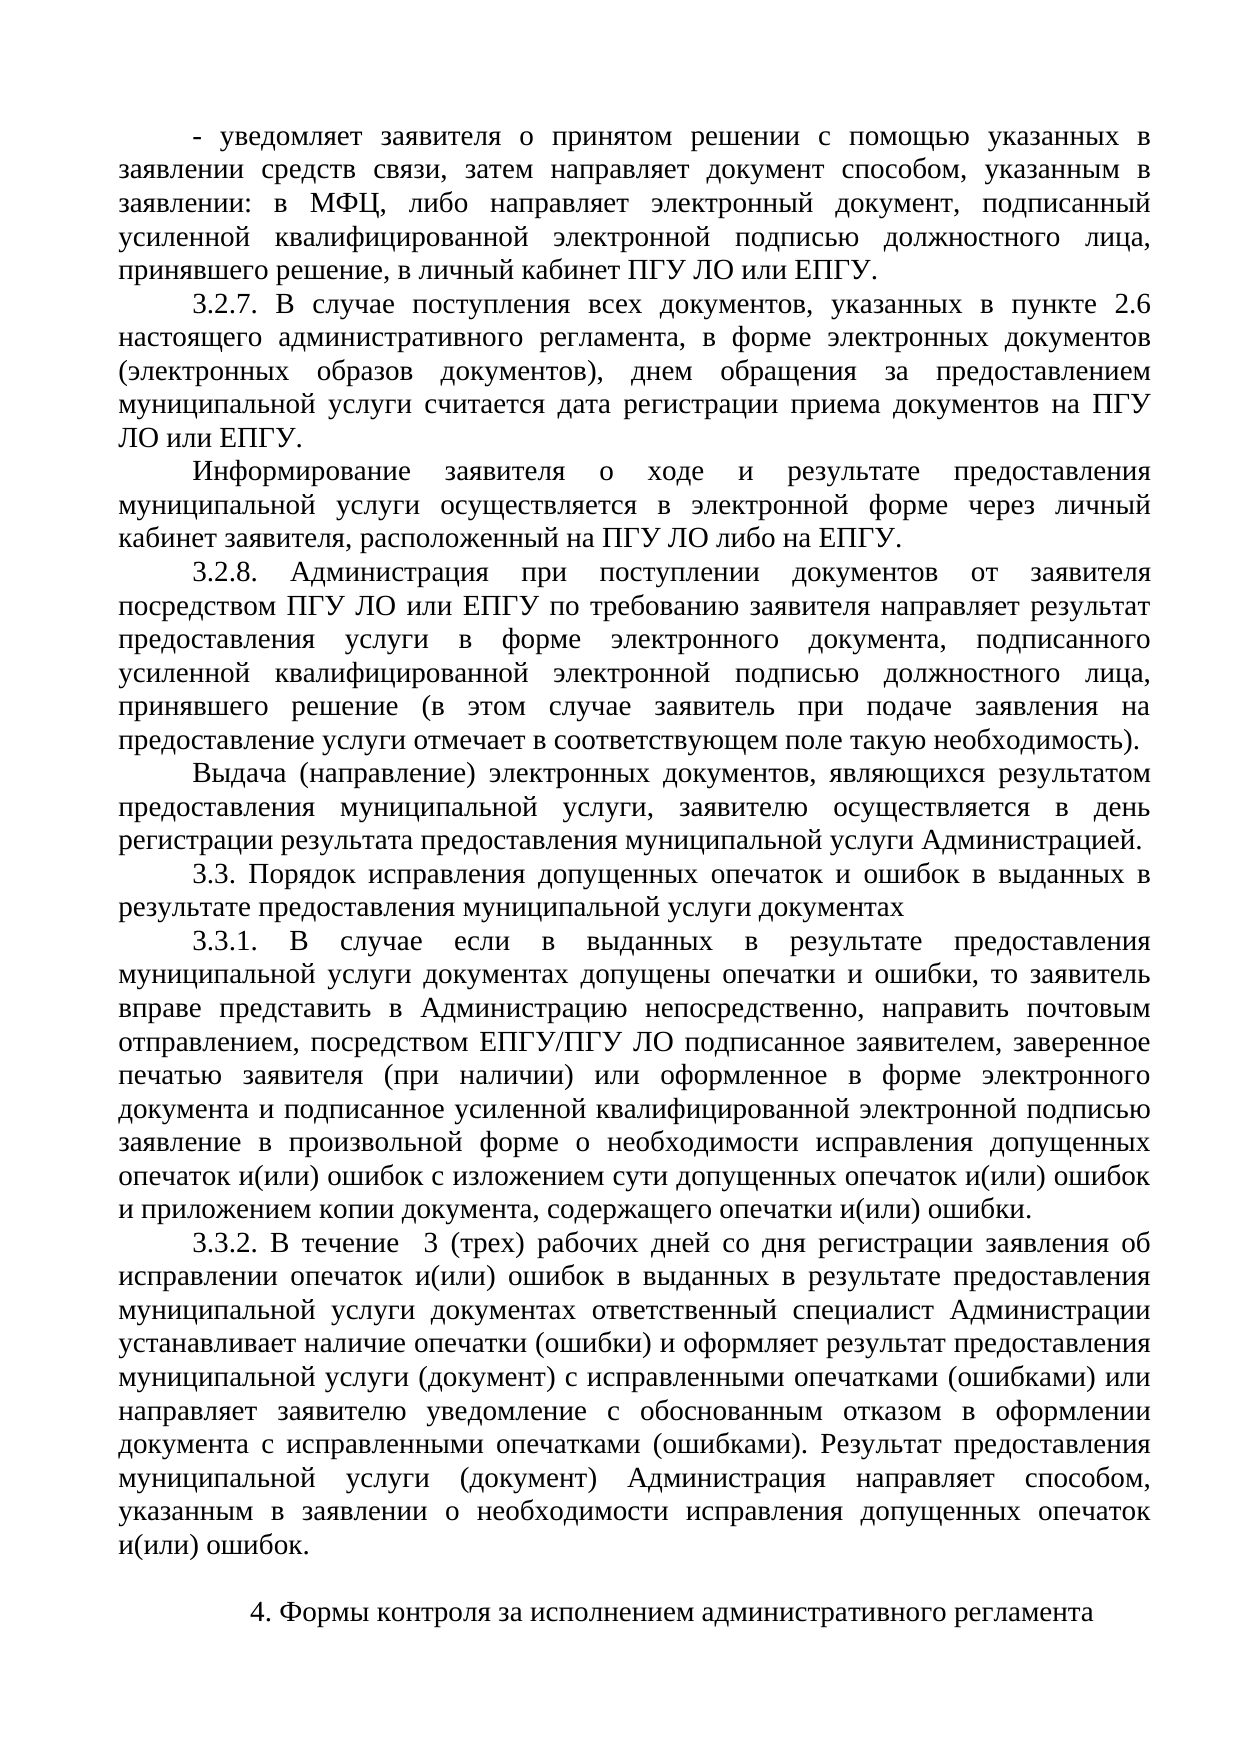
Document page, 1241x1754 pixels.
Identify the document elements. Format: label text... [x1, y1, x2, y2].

text 3.3.2. В течение 3 (трех) рабочих дней со дня регистрации заявления об исправлении опечаток и(или) ошибок в выданных в результате предоставления муниципальной услуги документах ответственный специалист Администрации устанавливает наличие опечатки (ошибки) и оформляет результат предоставления муниципальной услуги (документ) с исправленными опечатками (ошибками) или направляет заявителю уведомление с обоснованным отказом в оформлении документа с исправленными опечатками (ошибками). Результат предоставления муниципальной услуги (документ) Администрация направляет способом, указанным в заявлении о необходимости исправления допущенных опечаток и(или) ошибок. [118, 1225, 1152, 1560]
text 4. Формы контроля за исполнением административного регламента [118, 1594, 1152, 1627]
text Выдача (направление) электронных документов, являющихся результатом предоставления муниципальной услуги, заявителю осуществляется в день регистрации результата предоставления муниципальной услуги Администрацией. [118, 755, 1152, 856]
text 3.3. Порядок исправления допущенных опечаток и ошибок в выданных в результате предоставления муниципальной услуги документах [118, 856, 1152, 923]
text 3.2.7. В случае поступления всех документов, указанных в пункте 2.6 настоящего административного регламента, в форме электронных документов (электронных образов документов), днем обращения за предоставлением муниципальной услуги считается дата регистрации приема документов на ПГУ ЛО или ЕПГУ. [118, 286, 1152, 453]
text - уведомляет заявителя о принятом решении с помощью указанных в заявлении средств связи, затем направляет документ способом, указанным в заявлении: в МФЦ, либо направляет электронный документ, подписанный усиленной квалифицированной электронной подписью должностного лица, принявшего решение, в личный кабинет ПГУ ЛО или ЕПГУ. [118, 118, 1152, 286]
text 3.3.1. В случае если в выданных в результате предоставления муниципальной услуги документах допущены опечатки и ошибки, то заявитель вправе представить в Администрацию непосредственно, направить почтовым отправлением, посредством ЕПГУ/ПГУ ЛО подписанное заявителем, заверенное печатью заявителя (при наличии) или оформленное в форме электронного документа и подписанное усиленной квалифицированной электронной подписью заявление в произвольной форме о необходимости исправления допущенных опечаток и(или) ошибок с изложением сути допущенных опечаток и(или) ошибок и приложением копии документа, содержащего опечатки и(или) ошибки. [118, 923, 1152, 1225]
text Информирование заявителя о ходе и результате предоставления муниципальной услуги осуществляется в электронной форме через личный кабинет заявителя, расположенный на ПГУ ЛО либо на ЕПГУ. [118, 453, 1152, 554]
text 3.2.8. Администрация при поступлении документов от заявителя посредством ПГУ ЛО или ЕПГУ по требованию заявителя направляет результат предоставления услуги в форме электронного документа, подписанного усиленной квалифицированной электронной подписью должностного лица, принявшего решение (в этом случае заявитель при подаче заявления на предоставление услуги отмечает в соответствующем поле такую необходимость). [118, 554, 1152, 755]
